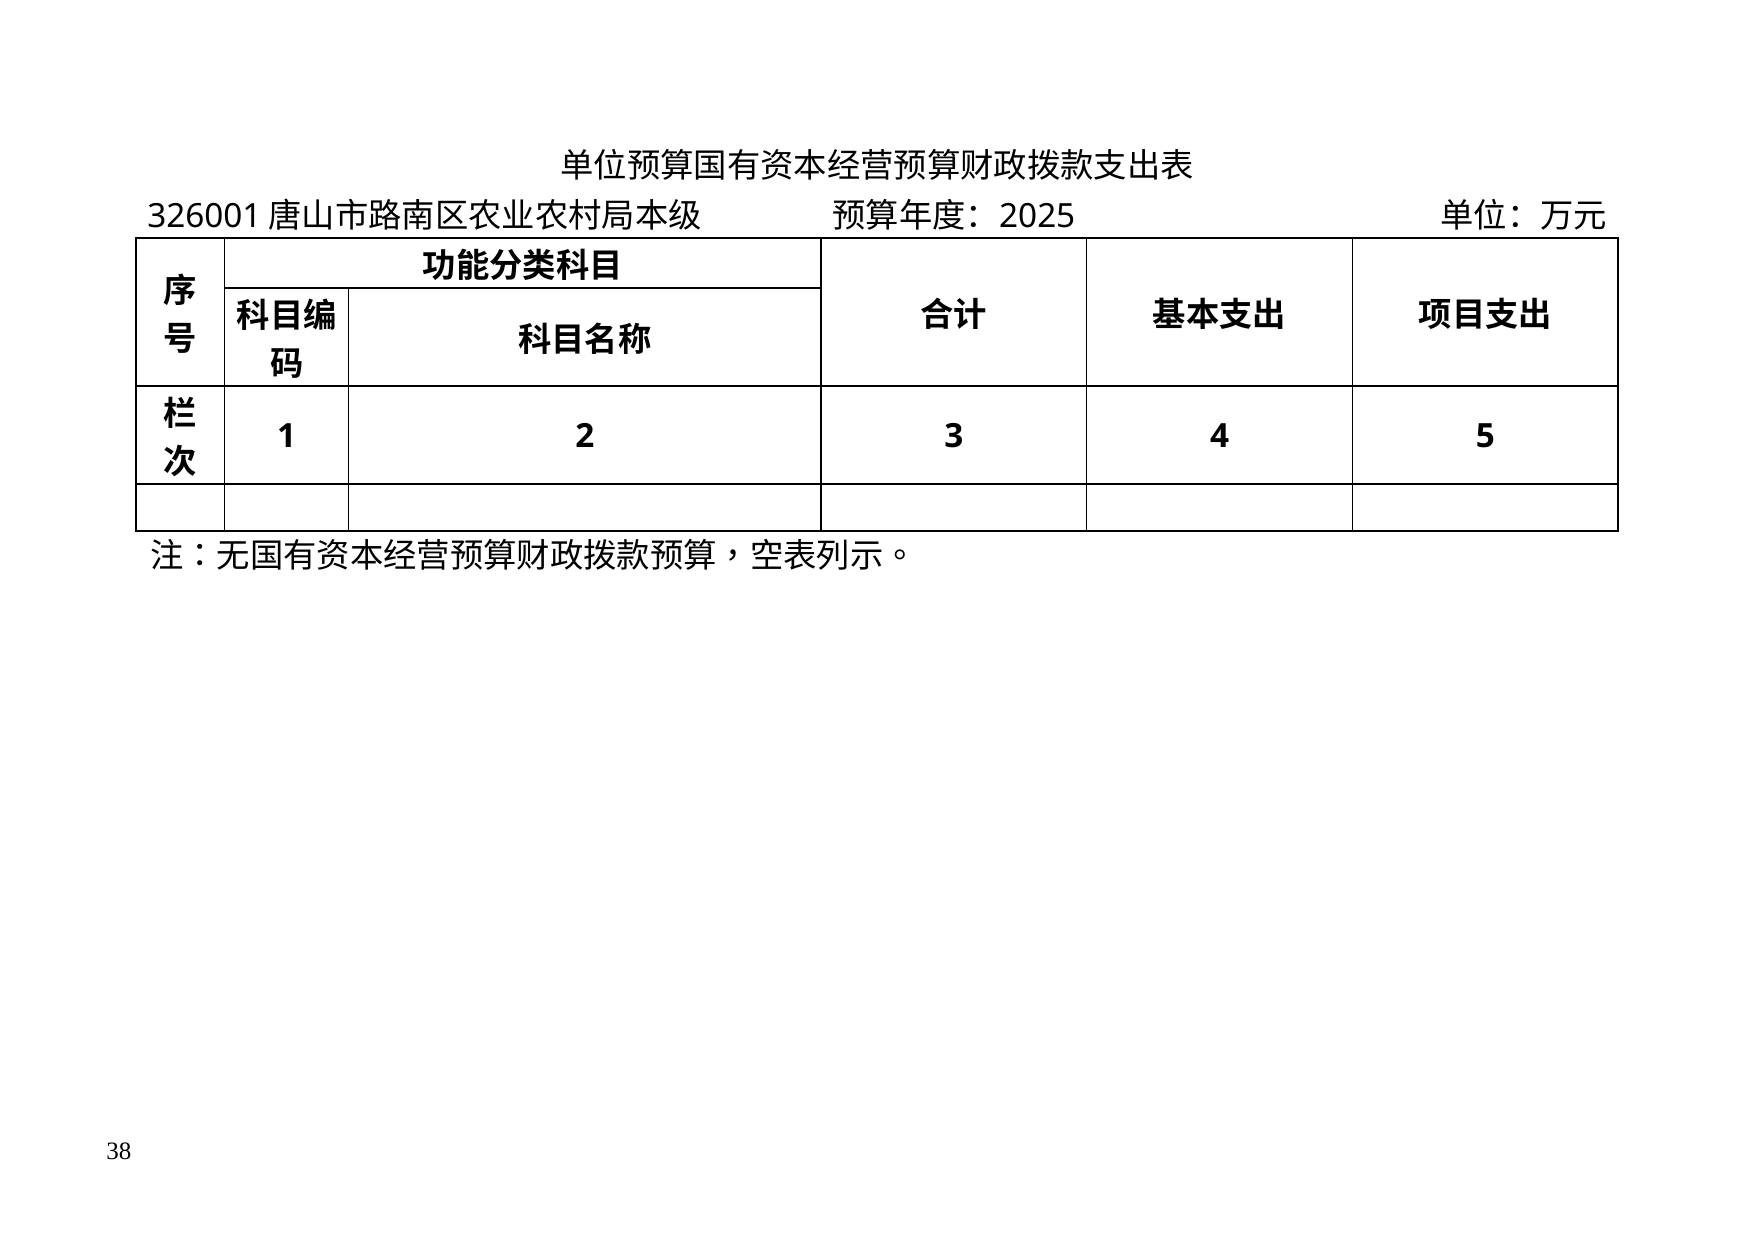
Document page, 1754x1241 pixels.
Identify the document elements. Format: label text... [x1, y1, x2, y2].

text 单位预算国有资本经营预算财政拨款支出表 [106, 142, 1648, 187]
table_cell 4 [1087, 387, 1352, 483]
table_header 预算年度：2025 [822, 189, 1086, 237]
table_cell 2 [349, 387, 820, 483]
table_cell [822, 485, 1086, 530]
table_cell 合计 [822, 239, 1086, 385]
table_cell [1353, 485, 1617, 530]
table_cell 科目编码 [225, 289, 348, 385]
table_cell 项目支出 [1353, 239, 1617, 385]
table_cell 科目名称 [349, 289, 820, 385]
text 注：无国有资本经营预算财政拨款预算，空表列示。 [106, 532, 1648, 577]
table_header 单位：万元 [1087, 189, 1617, 237]
table_cell [1087, 485, 1352, 530]
table_header 326001唐山市路南区农业农村局本级 [137, 189, 820, 237]
table_cell 基本支出 [1087, 239, 1352, 385]
table_cell 功能分类科目 [225, 239, 820, 287]
table_cell [349, 485, 820, 530]
table_cell 1 [225, 387, 348, 483]
table_cell [225, 485, 348, 530]
table_cell 3 [822, 387, 1086, 483]
table_cell 5 [1353, 387, 1617, 483]
table_cell [137, 485, 224, 530]
table_cell 序号 [137, 239, 224, 385]
table_cell 栏次 [137, 387, 224, 483]
